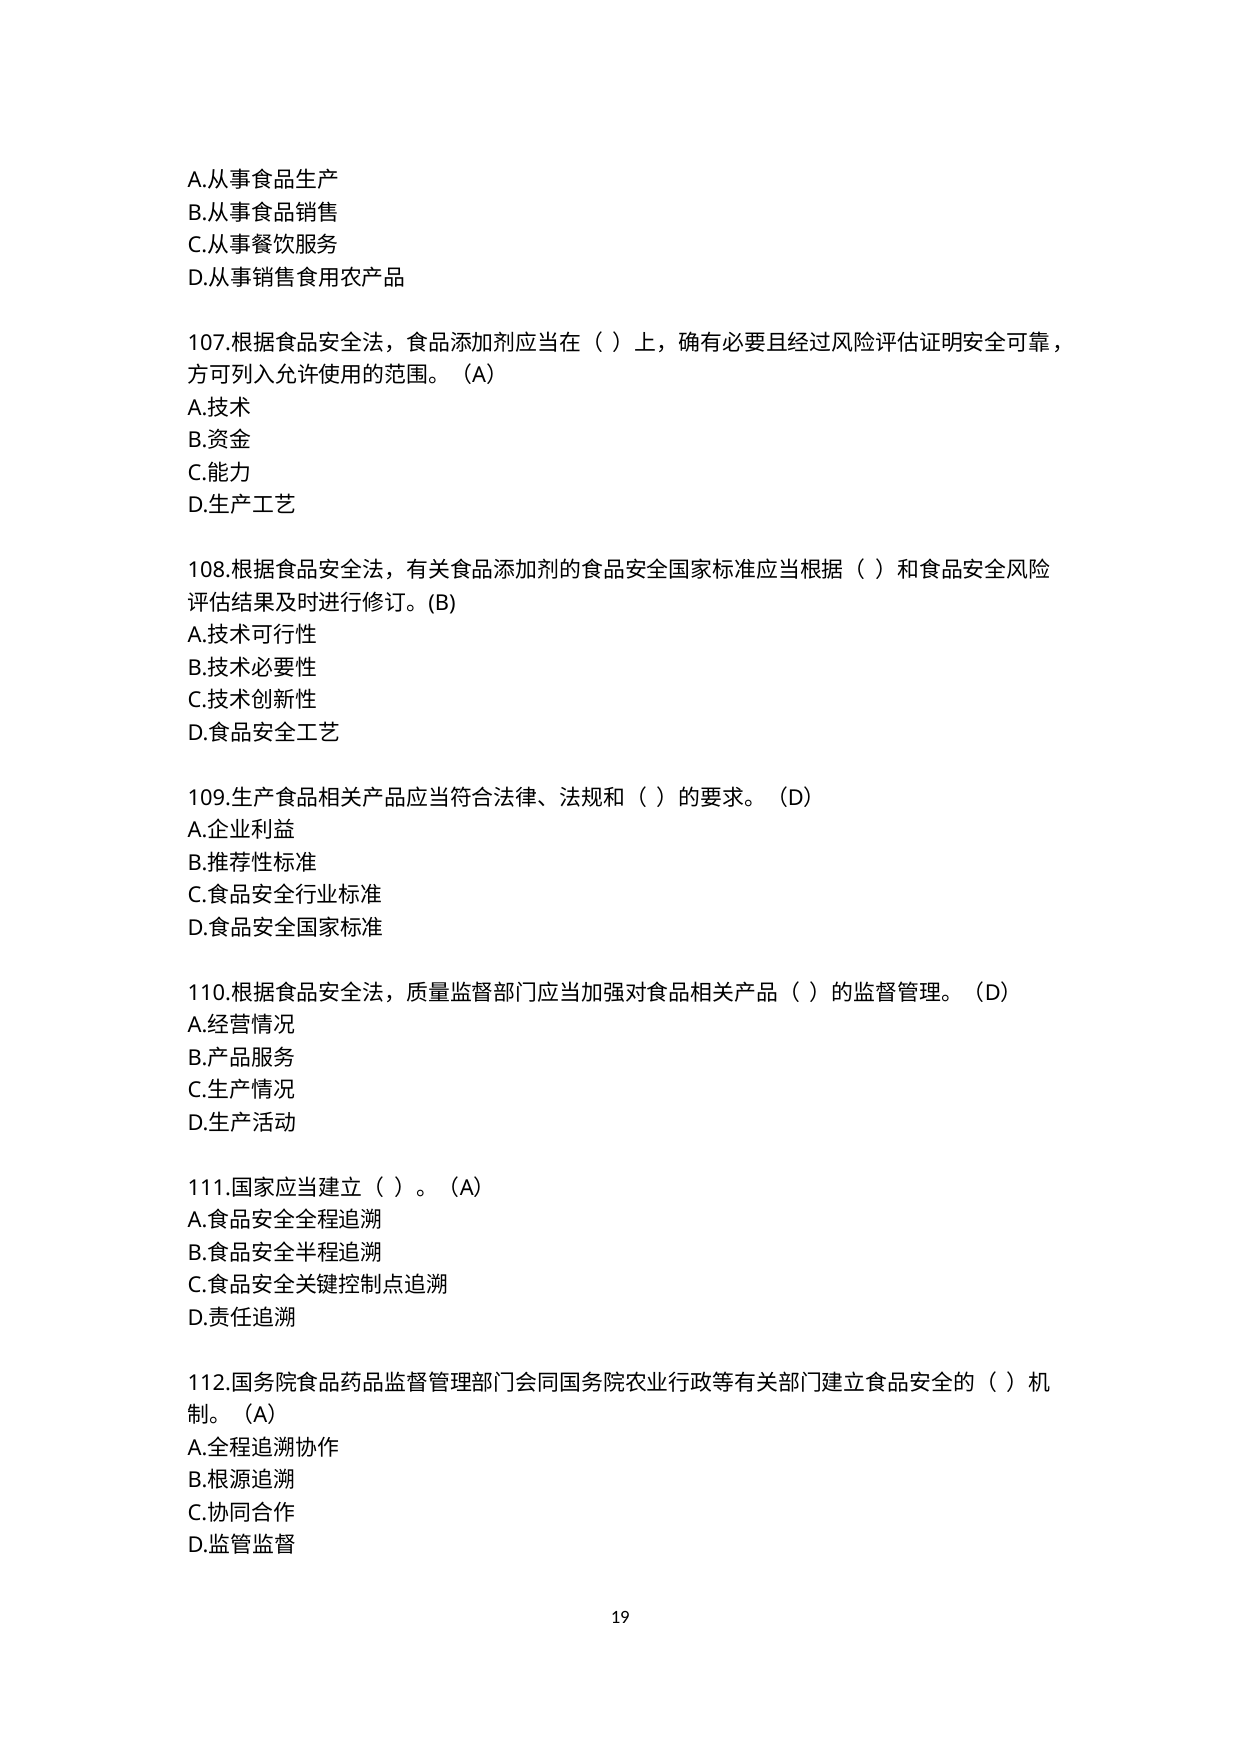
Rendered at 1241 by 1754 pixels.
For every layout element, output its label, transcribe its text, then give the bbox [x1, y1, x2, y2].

text D.生产活动 [187, 1104, 1053, 1137]
text C.食品安全行业标准 [187, 877, 1053, 909]
text A.食品安全全程追溯 [187, 1202, 1053, 1234]
text 112.国务院食品药品监督管理部门会同国务院农业行政等有关部门建立食品安全的（ ）机制。（A） [187, 1364, 1053, 1429]
text B.根源追溯 [187, 1462, 1053, 1494]
text C.生产情况 [187, 1072, 1053, 1104]
text 111.国家应当建立（ ）。（A） [187, 1169, 1053, 1202]
text 107.根据食品安全法，食品添加剂应当在（ ）上，确有必要且经过风险评估证明安全可靠，方可列入允许使用的范围。（A） [187, 324, 1053, 389]
text 108.根据食品安全法，有关食品添加剂的食品安全国家标准应当根据（ ）和食品安全风险评估结果及时进行修订。(B) [187, 552, 1053, 617]
text A.技术 [187, 389, 1053, 422]
text D.食品安全工艺 [187, 714, 1053, 747]
text 109.生产食品相关产品应当符合法律、法规和（ ）的要求。（D） [187, 779, 1053, 812]
text D.监管监督 [187, 1527, 1053, 1559]
text B.产品服务 [187, 1039, 1053, 1072]
text C.协同合作 [187, 1494, 1053, 1527]
text D.生产工艺 [187, 487, 1053, 519]
text D.从事销售食用农产品 [187, 259, 1053, 292]
text A.企业利益 [187, 812, 1053, 844]
text B.从事食品销售 [187, 194, 1053, 227]
text A.全程追溯协作 [187, 1429, 1053, 1462]
text A.从事食品生产 [187, 162, 1053, 194]
text A.技术可行性 [187, 617, 1053, 649]
text B.资金 [187, 422, 1053, 454]
text B.技术必要性 [187, 649, 1053, 682]
text B.推荐性标准 [187, 844, 1053, 877]
text A.经营情况 [187, 1007, 1053, 1039]
text D.食品安全国家标准 [187, 909, 1053, 942]
text 110.根据食品安全法，质量监督部门应当加强对食品相关产品（ ）的监督管理。（D） [187, 974, 1053, 1007]
text C.能力 [187, 454, 1053, 487]
text C.技术创新性 [187, 682, 1053, 714]
text B.食品安全半程追溯 [187, 1234, 1053, 1267]
text C.食品安全关键控制点追溯 [187, 1267, 1053, 1299]
text C.从事餐饮服务 [187, 227, 1053, 259]
text D.责任追溯 [187, 1299, 1053, 1332]
